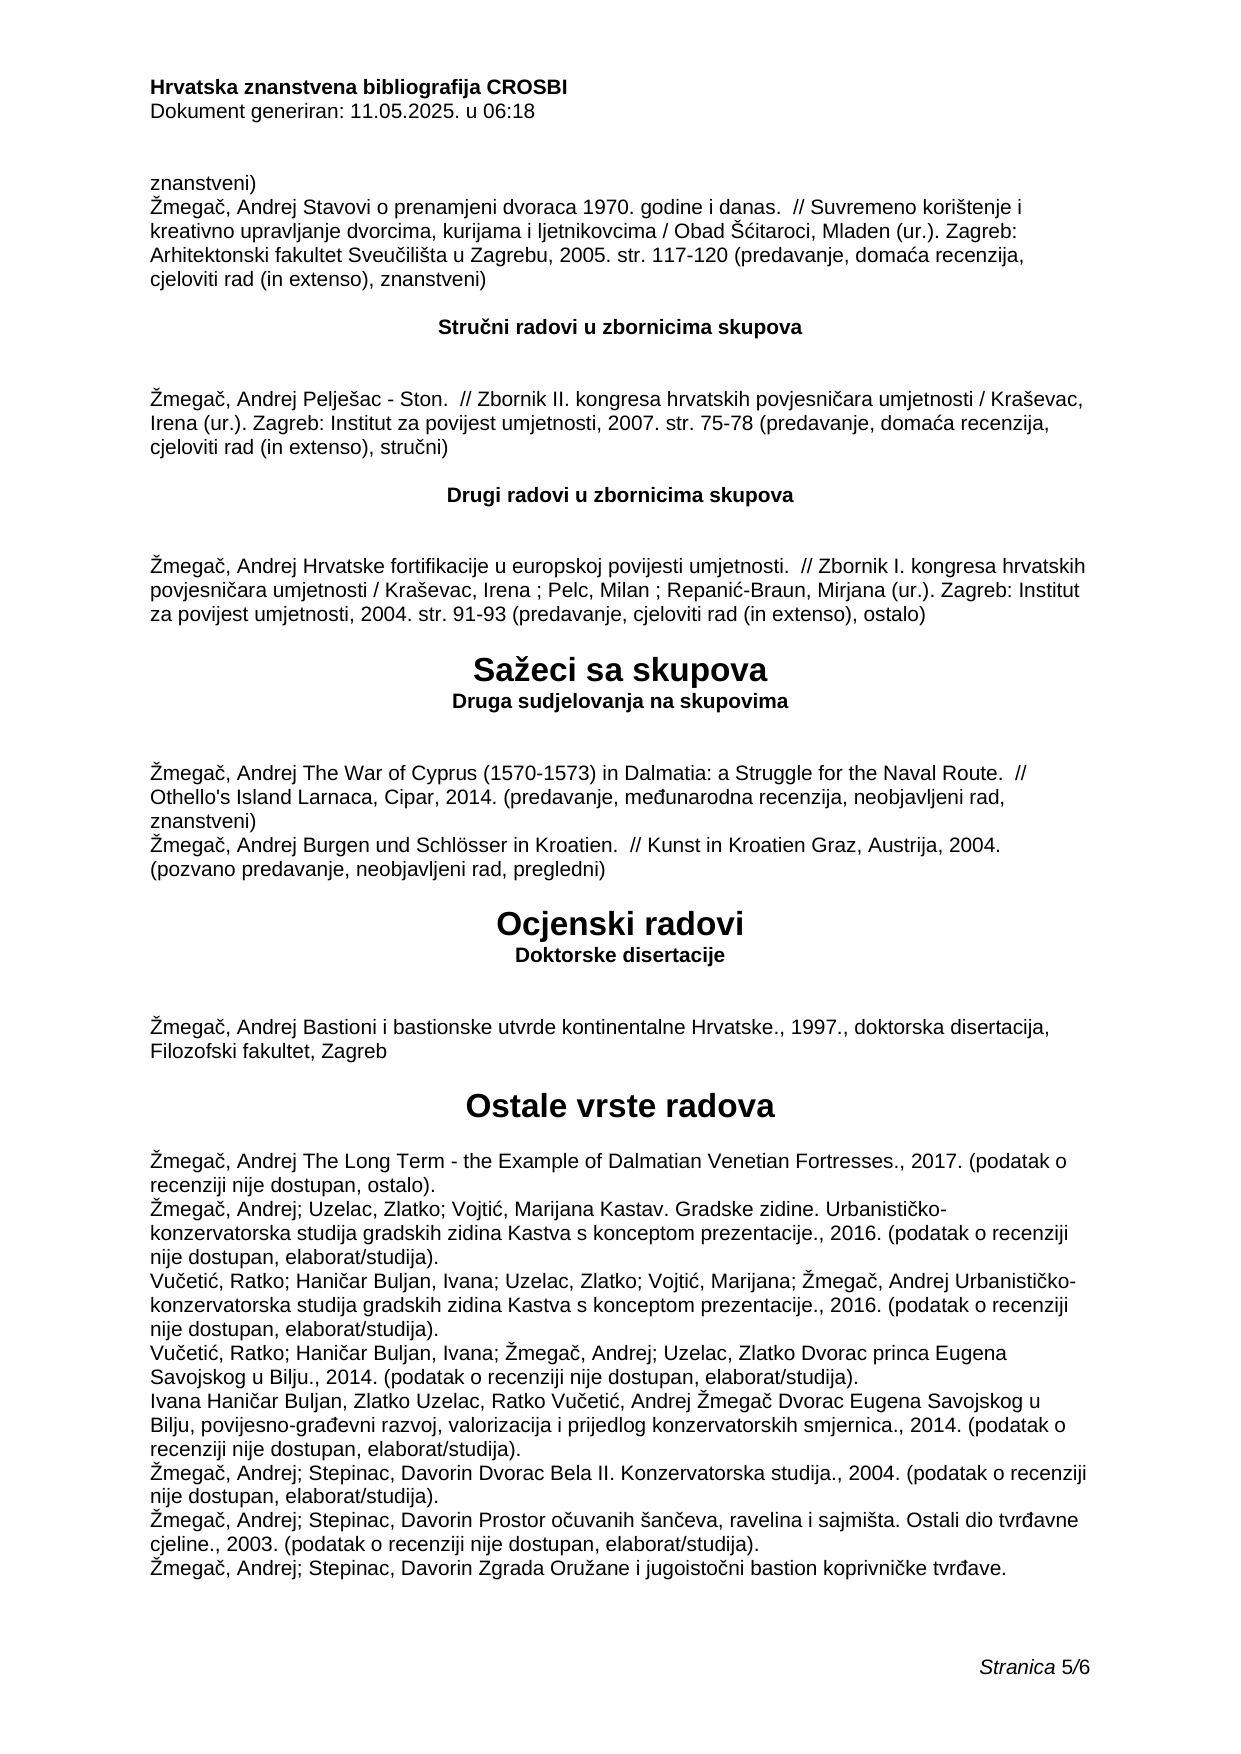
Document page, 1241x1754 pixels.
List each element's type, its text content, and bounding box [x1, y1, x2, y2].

text Vučetić, Ratko; Haničar Buljan, Ivana; Uzelac, Zlatko; Vojtić, Marijana; Žmegač, Andrej [150, 1269, 1090, 1341]
text Žmegač, Andrej [150, 832, 1090, 880]
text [150, 1556, 1090, 1580]
text Žmegač, Andrej; Uzelac, Zlatko; Vojtić, Marijana [150, 1197, 1090, 1269]
text Žmegač, Andrej [150, 1014, 1090, 1062]
text Žmegač, Andrej [150, 554, 1090, 626]
text Ivana Haničar Buljan, Zlatko Uzelac, Ratko Vučetić, Andrej Žmegač [150, 1388, 1090, 1460]
text Žmegač, Andrej; Stepinac, Davorin [150, 1508, 1090, 1556]
text Žmegač, Andrej [150, 1149, 1090, 1197]
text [150, 171, 1090, 195]
subtitle Ostale vrste radova [150, 1086, 1090, 1125]
text Žmegač, Andrej [150, 387, 1090, 458]
subtitle Doktorske disertacije [150, 943, 1090, 967]
subtitle Ocjenski radovi [150, 904, 1090, 943]
text Žmegač, Andrej [150, 761, 1090, 832]
subtitle Stručni radovi u zbornicima skupova [150, 315, 1090, 339]
subtitle Drugi radovi u zbornicima skupova [150, 482, 1090, 506]
subtitle Druga sudjelovanja na skupovima [150, 689, 1090, 713]
text Vučetić, Ratko; Haničar Buljan, Ivana; Žmegač, Andrej; Uzelac, Zlatko [150, 1341, 1090, 1388]
subtitle Sažeci sa skupova [150, 650, 1090, 689]
text Žmegač, Andrej; Stepinac, Davorin [150, 1460, 1090, 1508]
text Žmegač, Andrej [150, 195, 1090, 291]
